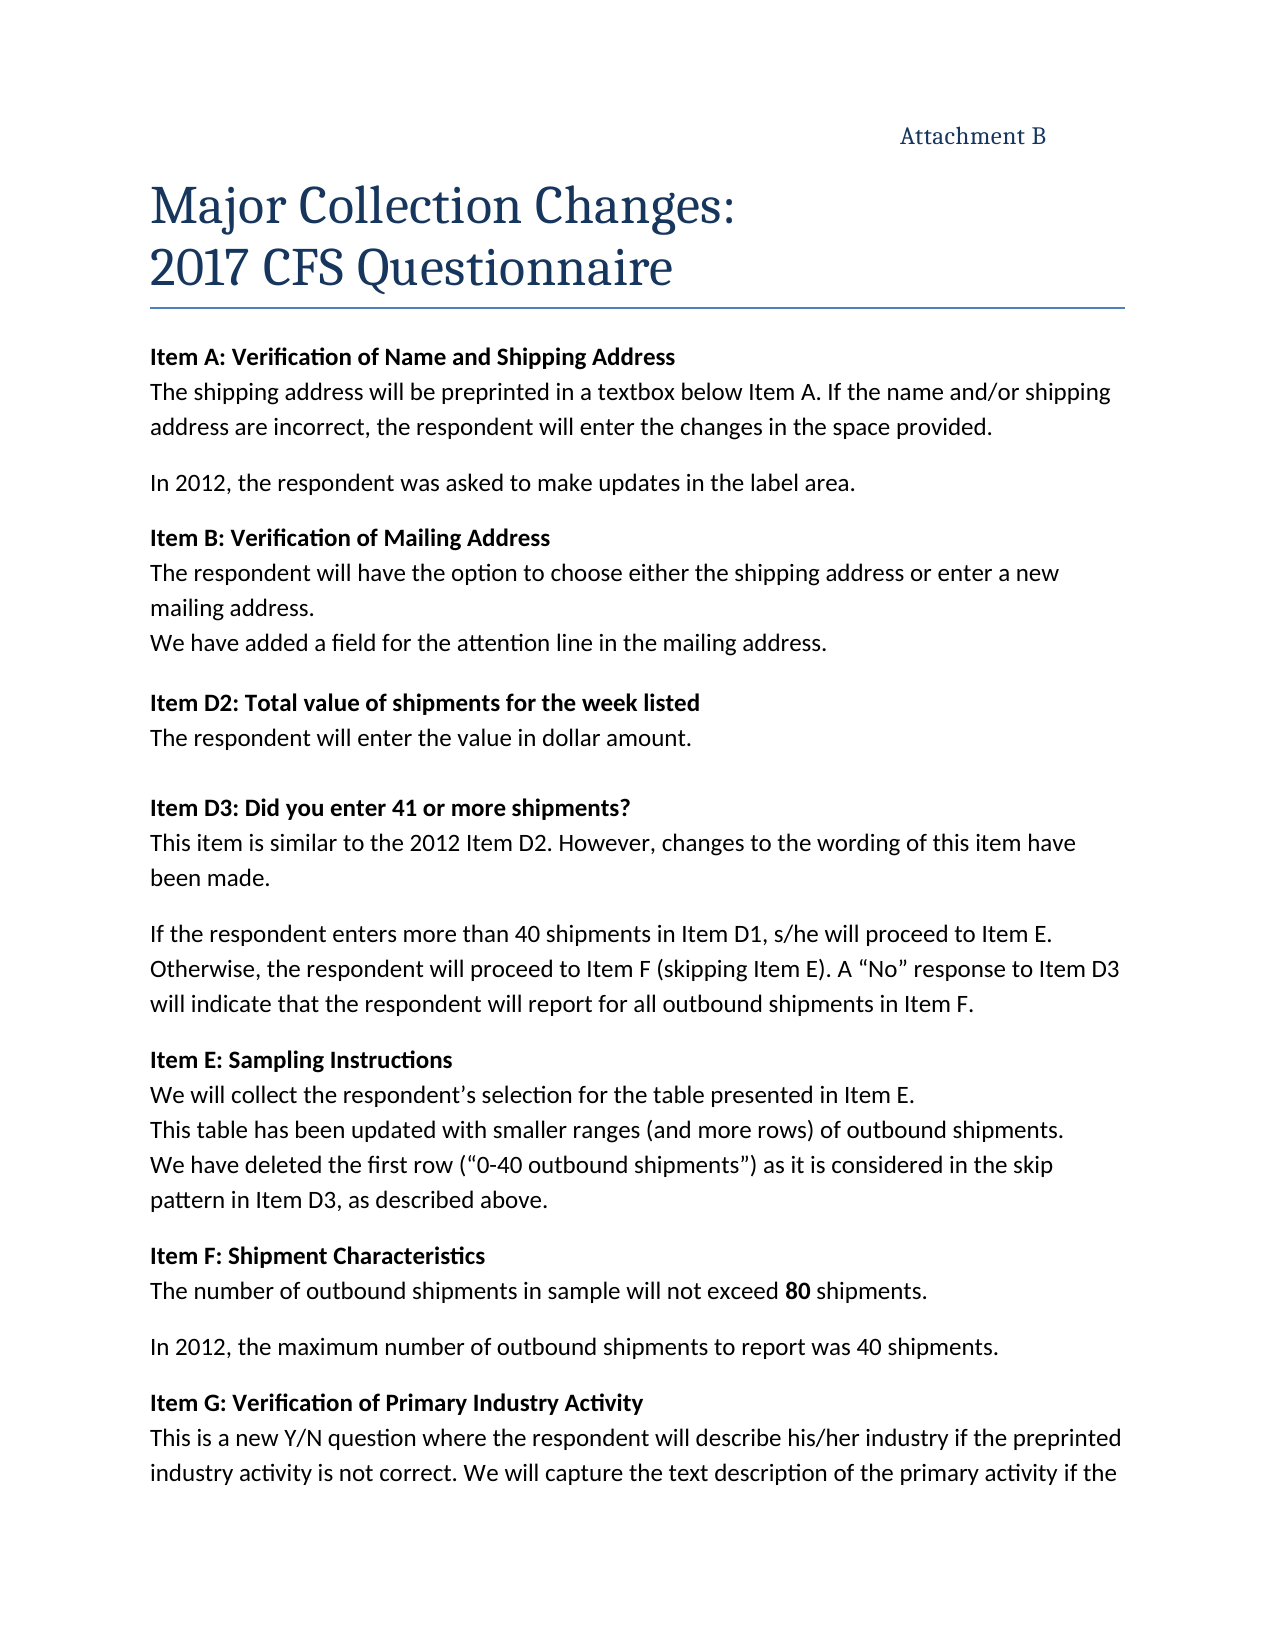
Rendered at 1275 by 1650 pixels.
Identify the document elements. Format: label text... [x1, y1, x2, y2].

text The respondent will enter the value in dollar amount. [150, 722, 1125, 753]
text This table has been updated with smaller ranges (and more rows) of outbound shipments. [150, 1114, 1125, 1145]
text The number of outbound shipments in sample will not exceed 80 shipments. [150, 1275, 1125, 1306]
text Item B: Verification of Mailing Address [150, 522, 1125, 553]
text Item A: Verification of Name and Shipping Address [150, 341, 1125, 371]
title 2017 CFS Questionnaire [150, 237, 1125, 307]
text Item D3: Did you enter 41 or more shipments? [150, 792, 1125, 823]
text Item D2: Total value of shipments for the week listed [150, 687, 1125, 718]
text If the respondent enters more than 40 shipments in Item D1, s/he will proceed to Item E. Otherwise, the respondent will proceed to Item F (skipping Item E). A “No” response to Item D3 will indicate that the respondent will report for all outbound shipments in Item F. [150, 918, 1125, 1019]
text The respondent will have the option to choose either the shipping address or enter a new mailing address. [150, 557, 1125, 623]
text We have added a field for the attention line in the mailing address. [150, 627, 1125, 658]
title Major Collection Changes: [150, 174, 1125, 237]
text The shipping address will be preprinted in a textbox below Item A. If the name and/or shipping address are incorrect, the respondent will enter the changes in the space provided. [150, 376, 1125, 441]
text We have deleted the first row (“0-40 outbound shipments”) as it is considered in the skip pattern in Item D3, as described above. [150, 1149, 1125, 1215]
text In 2012, the maximum number of outbound shipments to report was 40 shipments. [150, 1331, 1125, 1361]
text In 2012, the respondent was asked to make updates in the label area. [150, 467, 1125, 497]
text Item F: Shipment Characteristics [150, 1240, 1125, 1271]
text Item G: Verification of Primary Industry Activity [150, 1387, 1125, 1417]
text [150, 1422, 1125, 1487]
title Attachment B [150, 122, 1125, 151]
text Item E: Sampling Instructions [150, 1044, 1125, 1075]
text We will collect the respondent’s selection for the table presented in Item E. [150, 1079, 1125, 1110]
text This item is similar to the 2012 Item D2. However, changes to the wording of this item have been made. [150, 827, 1125, 893]
